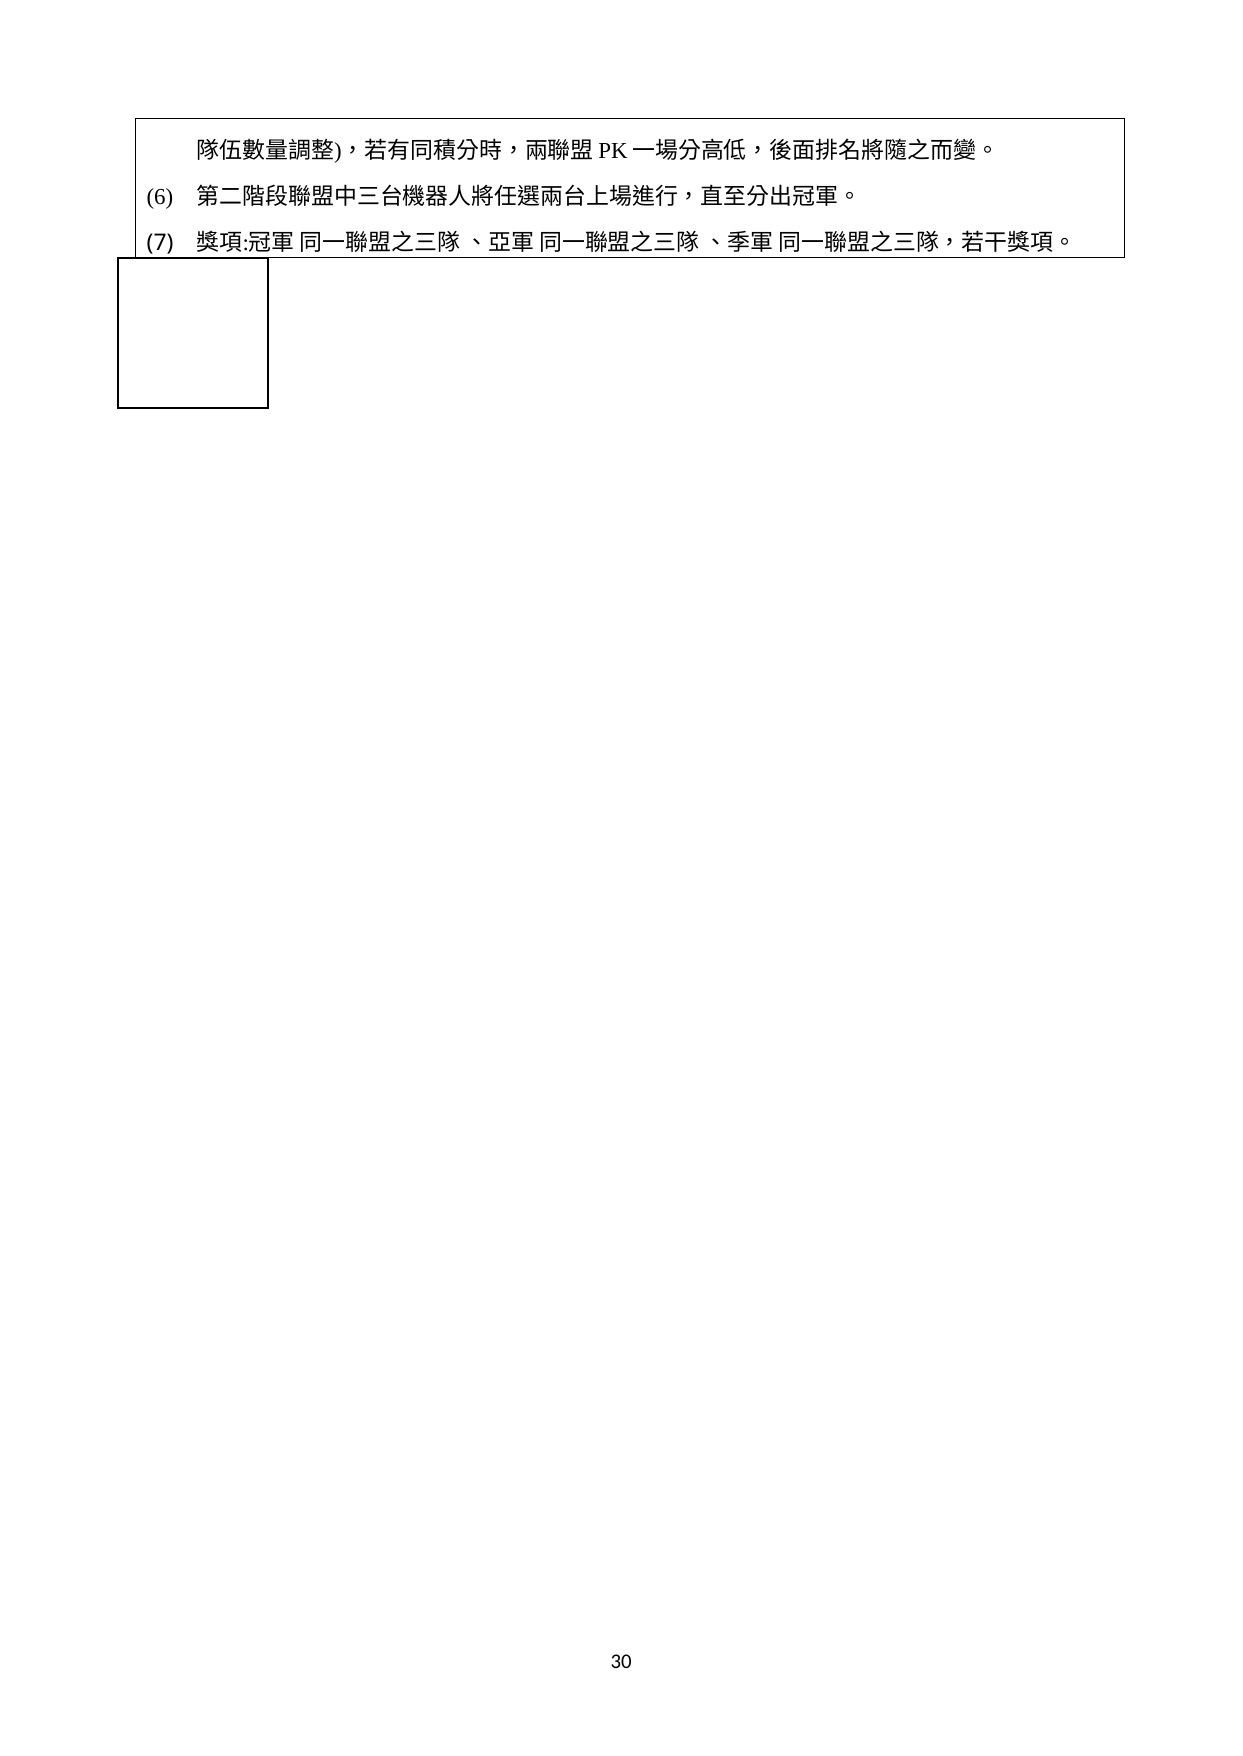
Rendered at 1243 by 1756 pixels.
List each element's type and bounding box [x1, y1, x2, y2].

table_header [136, 119, 1124, 257]
